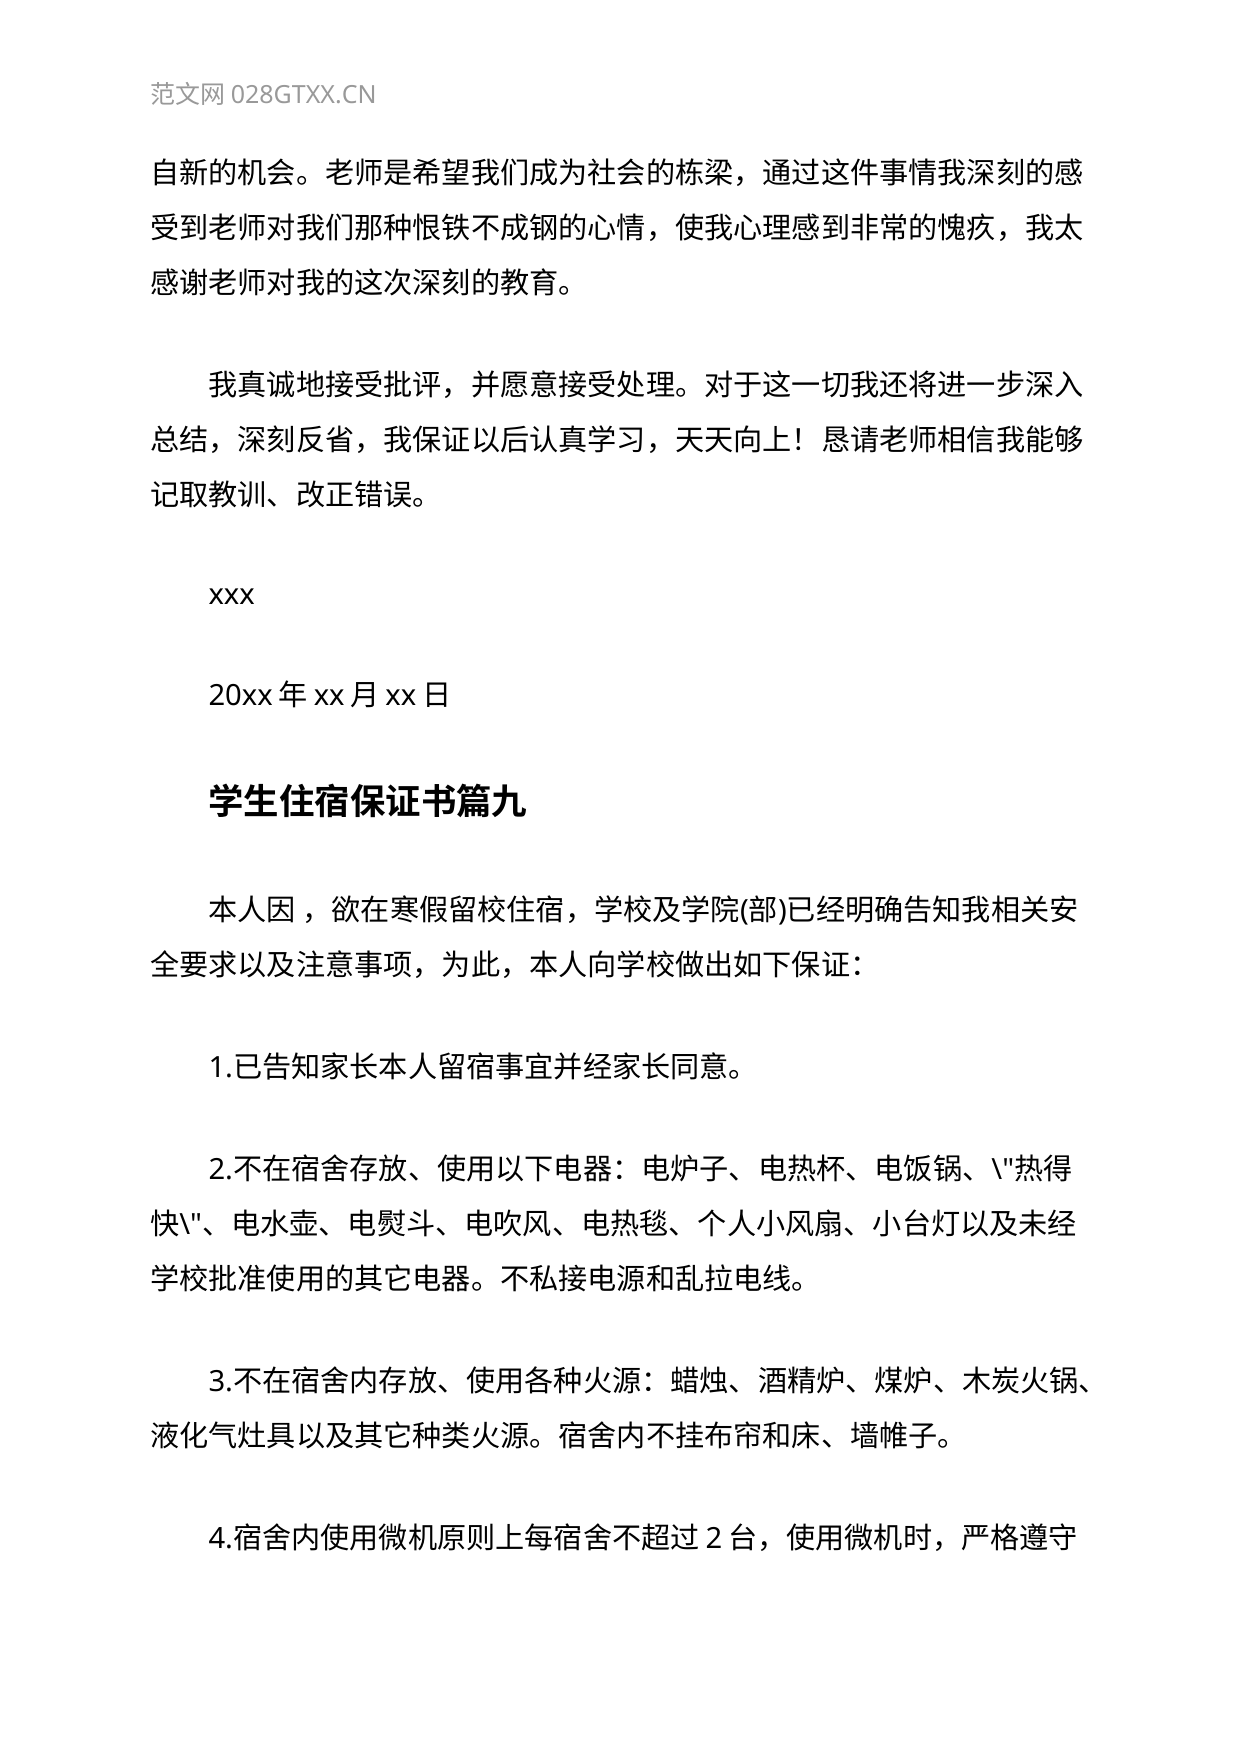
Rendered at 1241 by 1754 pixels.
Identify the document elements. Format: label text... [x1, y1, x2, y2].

text 本人因 ，欲在寒假留校住宿，学校及学院(部)已经明确告知我相关安全要求以及注意事项，为此，本人向学校做出如下保证： [150, 887, 1090, 984]
text 学生住宿保证书篇九 [150, 773, 1090, 825]
text 1.已告知家长本人留宿事宜并经家长同意。 [150, 1044, 1090, 1086]
text 我真诚地接受批评，并愿意接受处理。对于这一切我还将进一步深入总结，深刻反省，我保证以后认真学习，天天向上！恳请老师相信我能够记取教训、改正错误。 [150, 362, 1090, 514]
text 2.不在宿舍存放、使用以下电器：电炉子、电热杯、电饭锅、\"热得快\"、电水壶、电熨斗、电吹风、电热毯、个人小风扇、小台灯以及未经学校批准使用的其它电器。不私接电源和乱拉电线。 [150, 1146, 1090, 1298]
text xxx [150, 573, 1090, 613]
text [150, 150, 1090, 302]
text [150, 1514, 1090, 1557]
text 20xx年xx月xx日 [150, 672, 1090, 714]
text 3.不在宿舍内存放、使用各种火源：蜡烛、酒精炉、煤炉、木炭火锅、液化气灶具以及其它种类火源。宿舍内不挂布帘和床、墙帷子。 [150, 1357, 1090, 1455]
